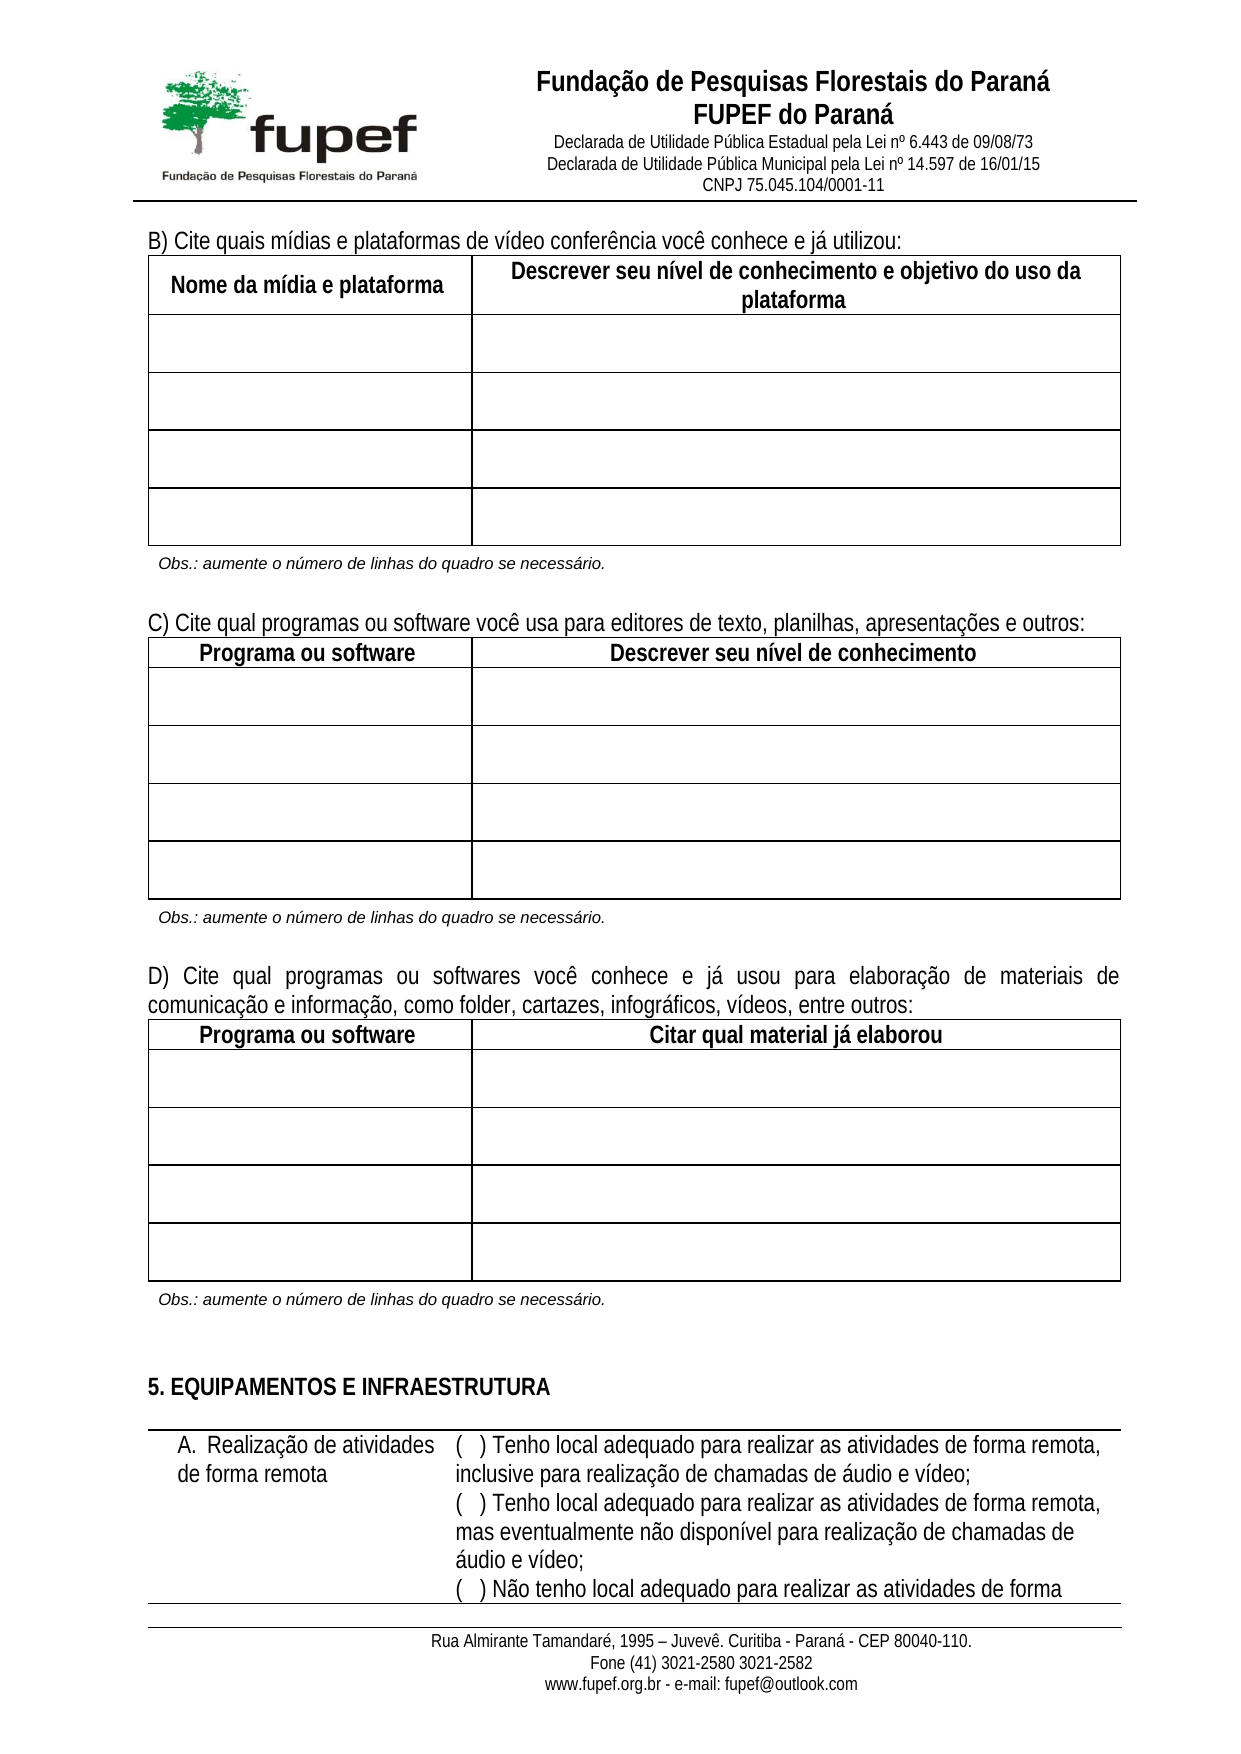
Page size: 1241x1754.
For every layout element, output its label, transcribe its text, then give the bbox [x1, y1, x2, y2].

table_header Nome da mídia e plataforma [149, 256, 471, 313]
table_cell [473, 1050, 1120, 1106]
table_header Descrever seu nível de conhecimento e objetivo do uso da plataforma [473, 256, 1120, 313]
table_cell [473, 489, 1120, 545]
table_header Citar qual material já elaborou [473, 1020, 1120, 1049]
table_cell [473, 668, 1120, 724]
table_cell [149, 373, 471, 429]
table_cell [149, 726, 471, 782]
text C) Cite qual programas ou software você usa para editores de texto, planilhas, apresentações e outros: [148, 608, 1122, 637]
table_header Realização de atividades de forma remota [148, 1431, 455, 1602]
table_cell [149, 315, 471, 371]
table_cell [149, 842, 471, 898]
text Obs.: aumente o número de linhas do quadro se necessário. [148, 546, 1122, 575]
text 5. EQUIPAMENTOS E INFRAESTRUTURA [148, 1372, 1122, 1400]
table_cell [473, 1224, 1120, 1280]
table_cell [473, 1166, 1120, 1222]
table_cell [473, 1108, 1120, 1164]
table_cell [149, 1166, 471, 1222]
table_cell [149, 489, 471, 545]
table_cell [473, 784, 1120, 840]
table_cell [149, 668, 471, 724]
table_cell [473, 726, 1120, 782]
table_cell [149, 1050, 471, 1106]
text Obs.: aumente o número de linhas do quadro se necessário. [148, 1281, 1122, 1310]
text Obs.: aumente o número de linhas do quadro se necessário. [148, 899, 1122, 928]
table_header Programa ou software [149, 638, 471, 667]
text D) Cite qual programas ou softwares você conhece e já usou para elaboração de materiais de comunicação e informação, como folder, cartazes, infográficos, vídeos, entre outros: [148, 961, 1122, 1018]
table_cell [149, 431, 471, 487]
table_cell [473, 315, 1120, 371]
table_cell [473, 842, 1120, 898]
table_cell [149, 1108, 471, 1164]
table_cell [149, 1224, 471, 1280]
table_header Programa ou software [149, 1020, 471, 1049]
table_cell [473, 431, 1120, 487]
table_header Descrever seu nível de conhecimento [473, 638, 1120, 667]
table_cell [473, 373, 1120, 429]
text B) Cite quais mídias e plataformas de vídeo conferência você conhece e já utilizou: [148, 226, 1122, 255]
table_cell [149, 784, 471, 840]
picture [150, 59, 432, 197]
